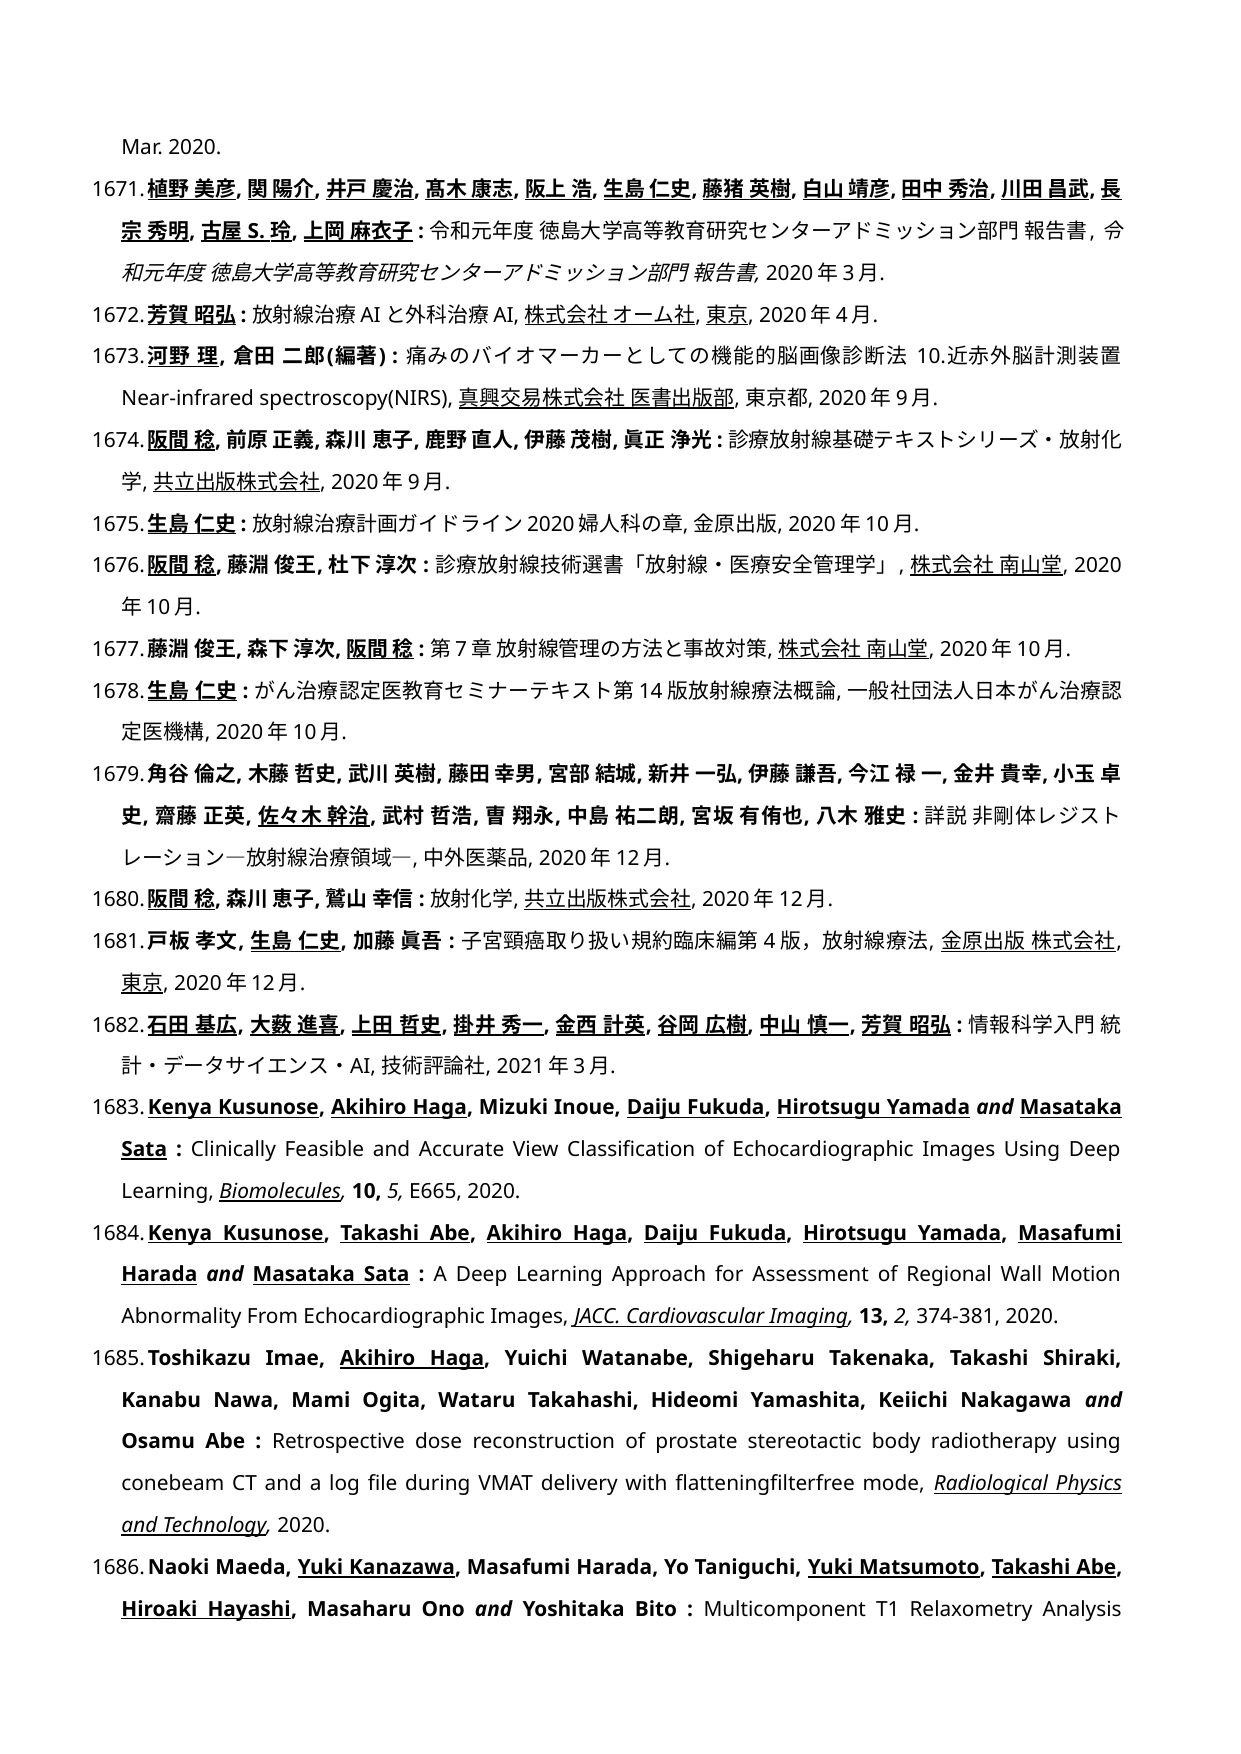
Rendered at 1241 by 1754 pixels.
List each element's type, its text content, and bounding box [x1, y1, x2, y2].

list Kenya Kusunose, Akihiro Haga, Mizuki Inoue, Daiju Fukuda, Hirotsugu Yamada and Masataka Sata : Clinically Feasible and Accurate View Classification of Echocardiographic Images Using Deep Learning, Biomolecules, 10, 5, E665, 2020. [92, 1086, 1122, 1211]
list 戸板 孝文, 生島 仁史, 加藤 眞吾 : 子宮頸癌取り扱い規約臨床編第4版，放射線療法, 金原出版 株式会社, 東京, 2020年12月. [92, 919, 1122, 1002]
list 角谷 倫之, 木藤 哲史, 武川 英樹, 藤田 幸男, 宮部 結城, 新井 一弘, 伊藤 謙吾, 今江 禄 一, 金井 貴幸, 小玉 卓史, 齋藤 正英, 佐々木 幹治, 武村 哲浩, 曺 翔永, 中島 祐二朗, 宮坂 有侑也, 八木 雅史 : 詳説 非剛体レジストレーション―放射線治療領域―, 中外医薬品, 2020年12月. [92, 752, 1122, 877]
list 生島 仁史 : がん治療認定医教育セミナーテキスト第14版放射線療法概論, 一般社団法人日本がん治療認定医機構, 2020年10月. [92, 668, 1122, 752]
list 河野 理, 倉田 二郎(編著) : 痛みのバイオマーカーとしての機能的脳画像診断法 10.近赤外脳計測装置 Near-infrared spectroscopy(NIRS), 真興交易株式会社 医書出版部, 東京都, 2020年9月. [92, 334, 1122, 417]
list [92, 125, 1122, 167]
list 阪間 稔, 藤淵 俊王, 杜下 淳次 : 診療放射線技術選書「放射線・医療安全管理学」, 株式会社 南山堂, 2020年10月. [92, 543, 1122, 626]
list Kenya Kusunose, Takashi Abe, Akihiro Haga, Daiju Fukuda, Hirotsugu Yamada, Masafumi Harada and Masataka Sata : A Deep Learning Approach for Assessment of Regional Wall Motion Abnormality From Echocardiographic Images, JACC. Cardiovascular Imaging, 13, 2, 374-381, 2020. [92, 1211, 1122, 1336]
list 阪間 稔, 森川 恵子, 鷲山 幸信 : 放射化学, 共立出版株式会社, 2020年12月. [92, 877, 1122, 919]
list 芳賀 昭弘 : 放射線治療AIと外科治療AI, 株式会社 オーム社, 東京, 2020年4月. [92, 292, 1122, 334]
list 藤淵 俊王, 森下 淳次, 阪間 稔 : 第7章 放射線管理の方法と事故対策, 株式会社 南山堂, 2020年10月. [92, 626, 1122, 668]
list Toshikazu Imae, Akihiro Haga, Yuichi Watanabe, Shigeharu Takenaka, Takashi Shiraki, Kanabu Nawa, Mami Ogita, Wataru Takahashi, Hideomi Yamashita, Keiichi Nakagawa and Osamu Abe : Retrospective dose reconstruction of prostate stereotactic body radiotherapy using conebeam CT and a log file during VMAT delivery with flatteningfilterfree mode, Radiological Physics and Technology, 2020. [92, 1336, 1122, 1545]
list 石田 基広, 大薮 進喜, 上田 哲史, 掛井 秀一, 金西 計英, 谷岡 広樹, 中山 慎一, 芳賀 昭弘 : 情報科学入門 統計・データサイエンス・AI, 技術評論社, 2021年3月. [92, 1002, 1122, 1086]
list 植野 美彦, 関 陽介, 井戸 慶治, 髙木 康志, 阪上 浩, 生島 仁史, 藤猪 英樹, 白山 靖彦, 田中 秀治, 川田 昌武, 長宗 秀明, 古屋 S. 玲, 上岡 麻衣子 : 令和元年度 徳島大学高等教育研究センターアドミッション部門 報告書, 令和元年度 徳島大学高等教育研究センターアドミッション部門 報告書, 2020年3月. [92, 167, 1122, 292]
list 生島 仁史 : 放射線治療計画ガイドライン2020婦人科の章, 金原出版, 2020年10月. [92, 501, 1122, 543]
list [92, 1545, 1122, 1629]
list 阪間 稔, 前原 正義, 森川 恵子, 鹿野 直人, 伊藤 茂樹, 眞正 浄光 : 診療放射線基礎テキストシリーズ・放射化学, 共立出版株式会社, 2020年9月. [92, 417, 1122, 501]
